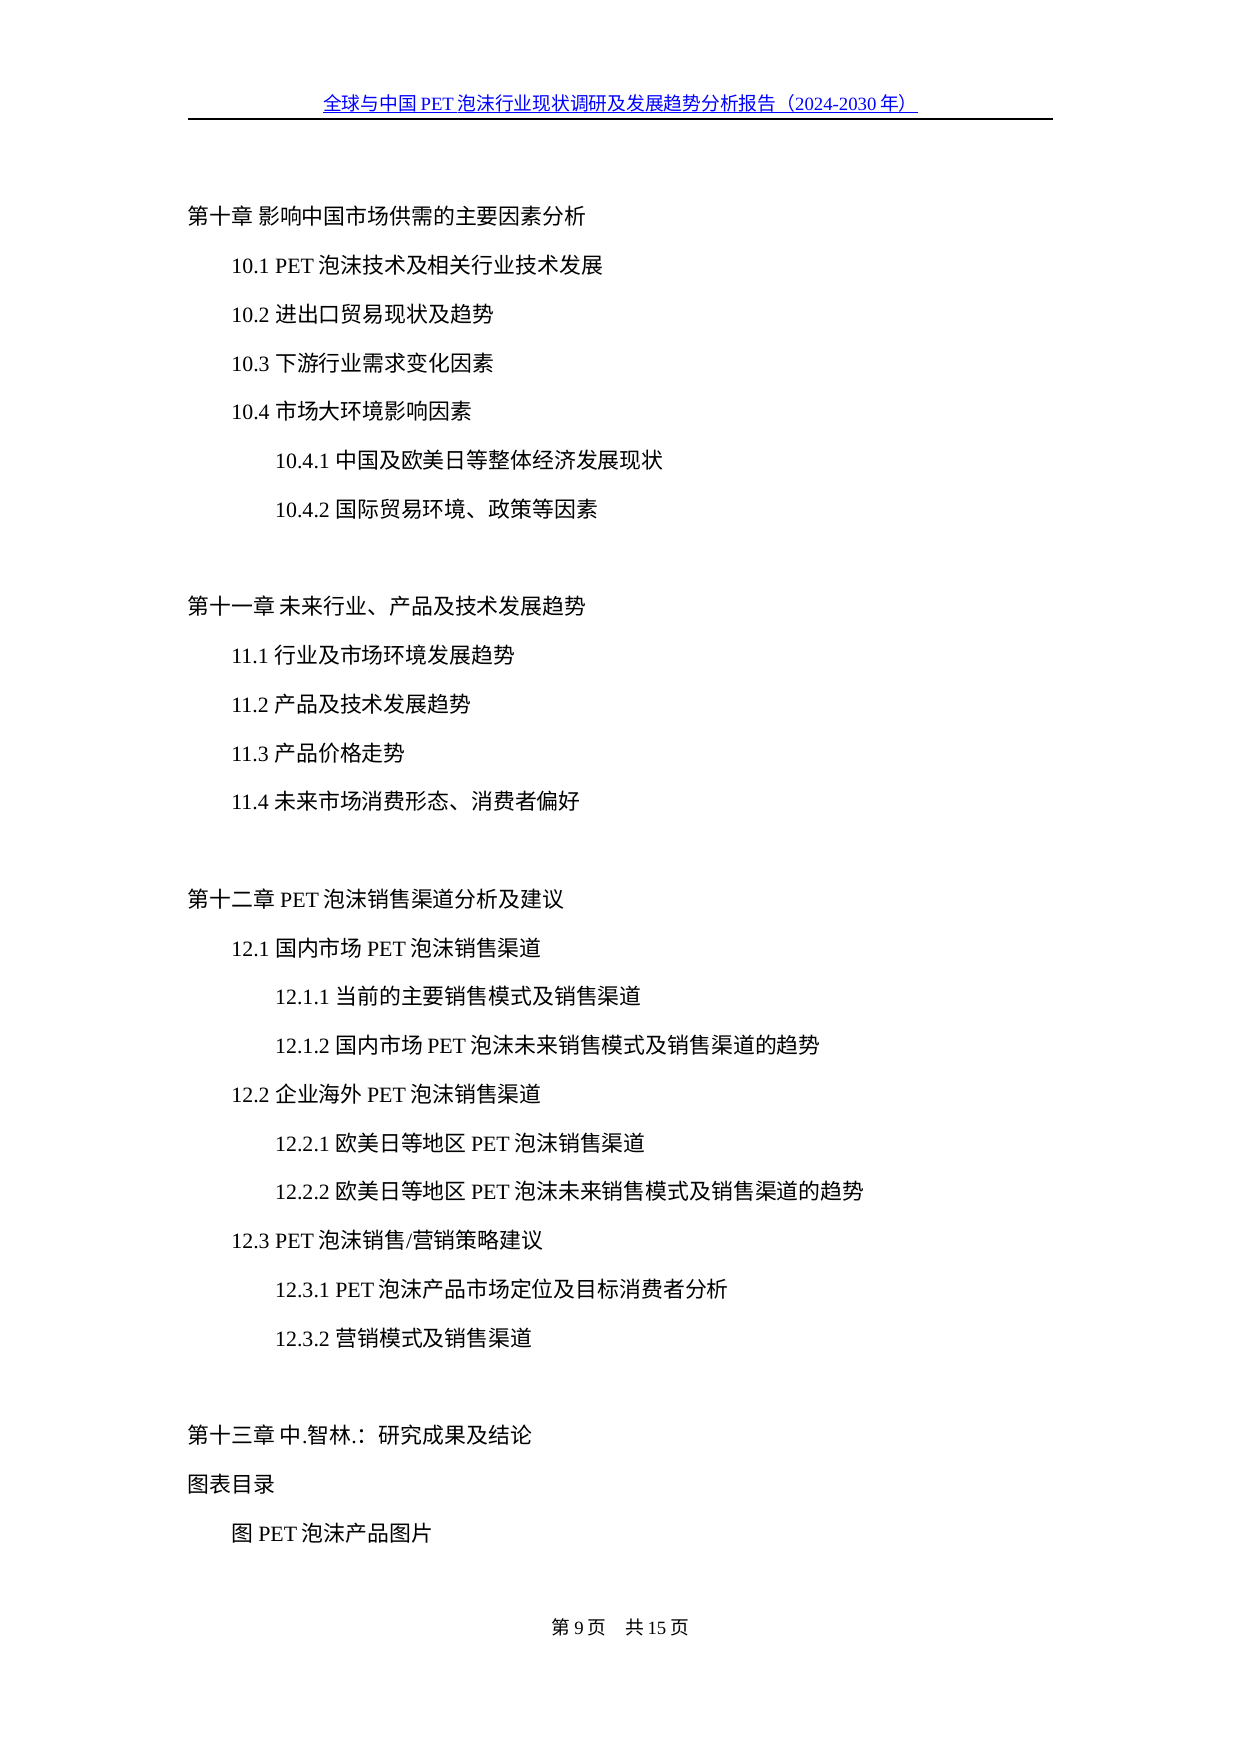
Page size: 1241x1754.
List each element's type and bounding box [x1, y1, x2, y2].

text [187, 150, 1053, 1548]
